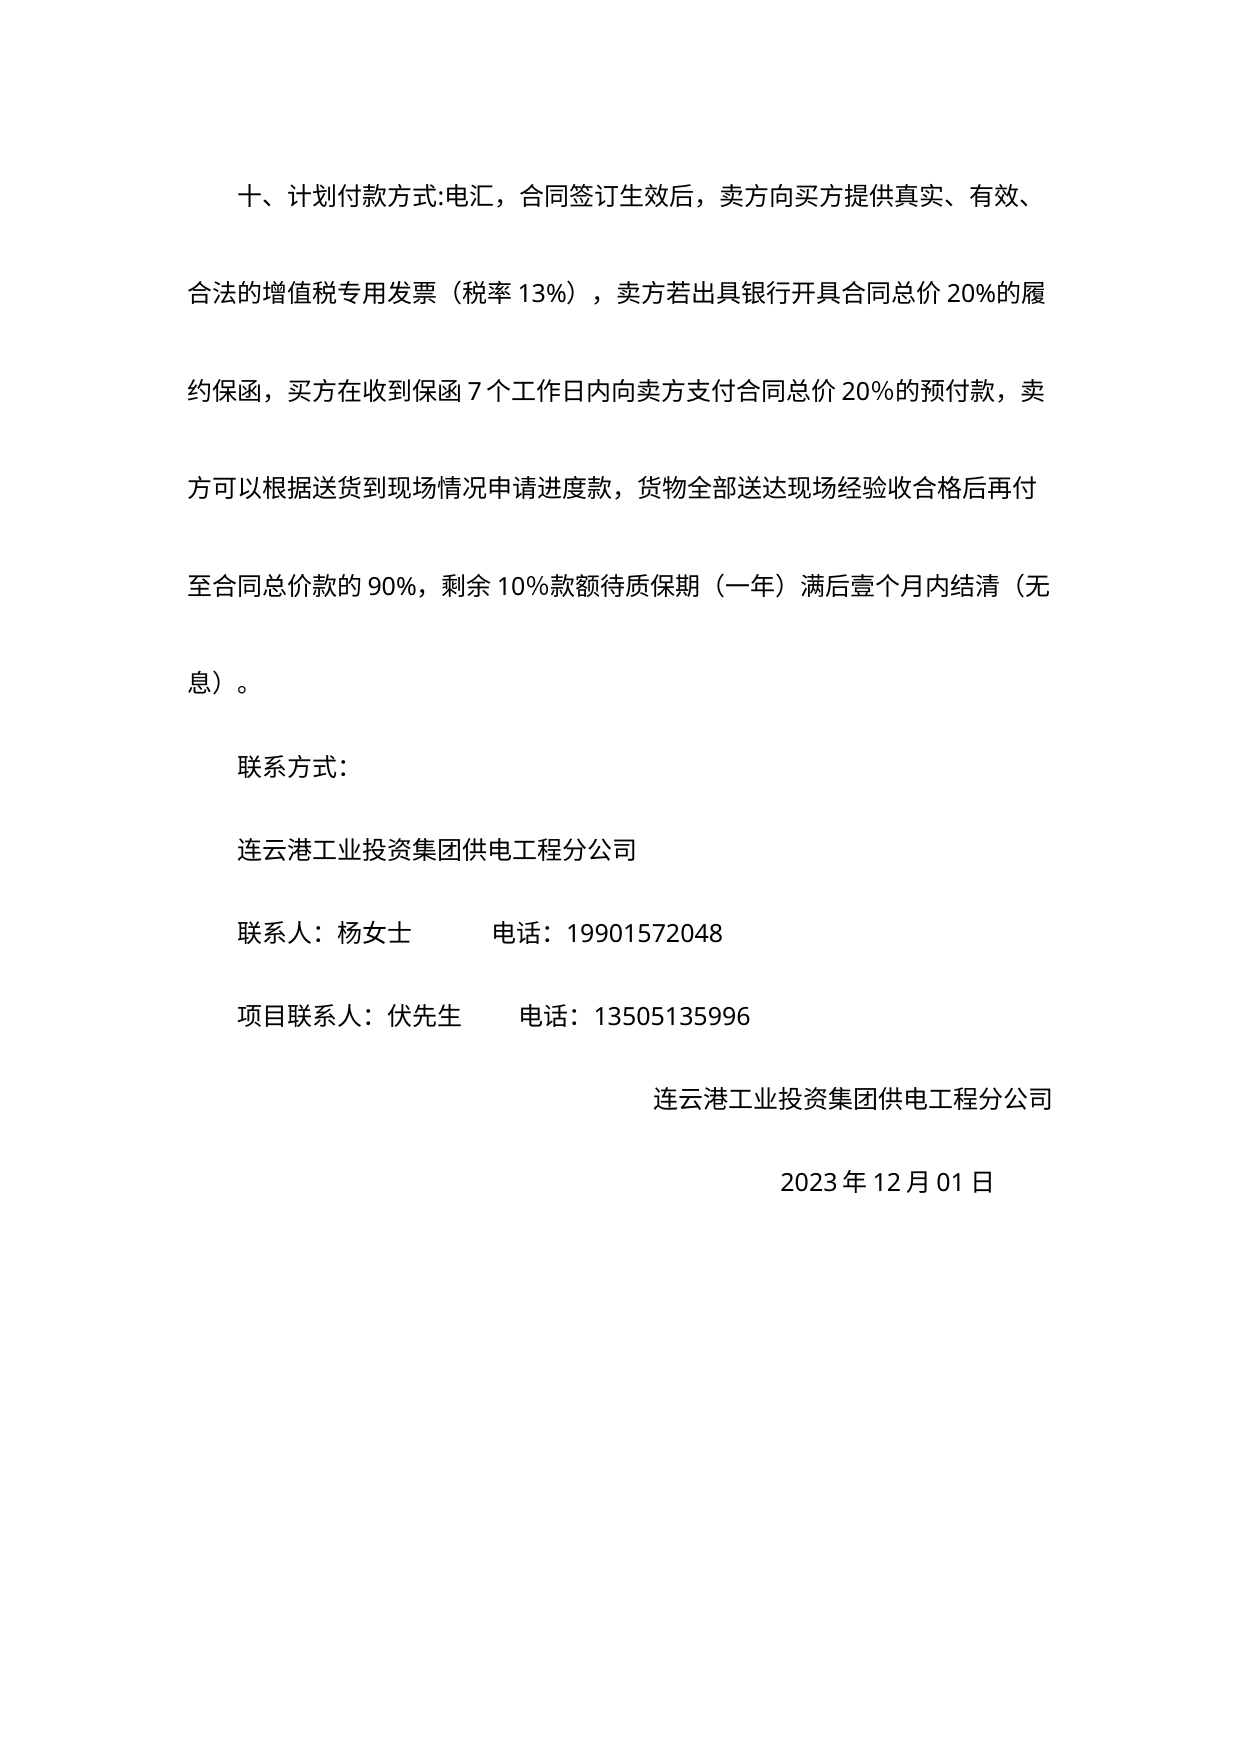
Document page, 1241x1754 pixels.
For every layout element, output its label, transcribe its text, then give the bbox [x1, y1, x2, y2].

text 联系方式： [187, 733, 1053, 798]
text 连云港工业投资集团供电工程分公司 [187, 816, 1053, 881]
text 联系人：杨女士 电话：19901572048 [187, 899, 1053, 964]
text 连云港工业投资集团供电工程分公司 [187, 1065, 1053, 1130]
text 十、计划付款方式:电汇，合同签订生效后，卖方向买方提供真实、有效、合法的增值税专用发票（税率13%），卖方若出具银行开具合同总价20%的履约保函，买方在收到保函7个工作日内向卖方支付合同总价20％的预付款，卖方可以根据送货到现场情况申请进度款，货物全部送达现场经验收合格后再付至合同总价款的90%，剩余10％款额待质保期（一年）满后壹个月内结清（无息）。 [187, 162, 1053, 714]
text 项目联系人：伏先生 电话：13505135996 [187, 982, 1053, 1047]
text 2023年12月01日 [187, 1148, 995, 1213]
